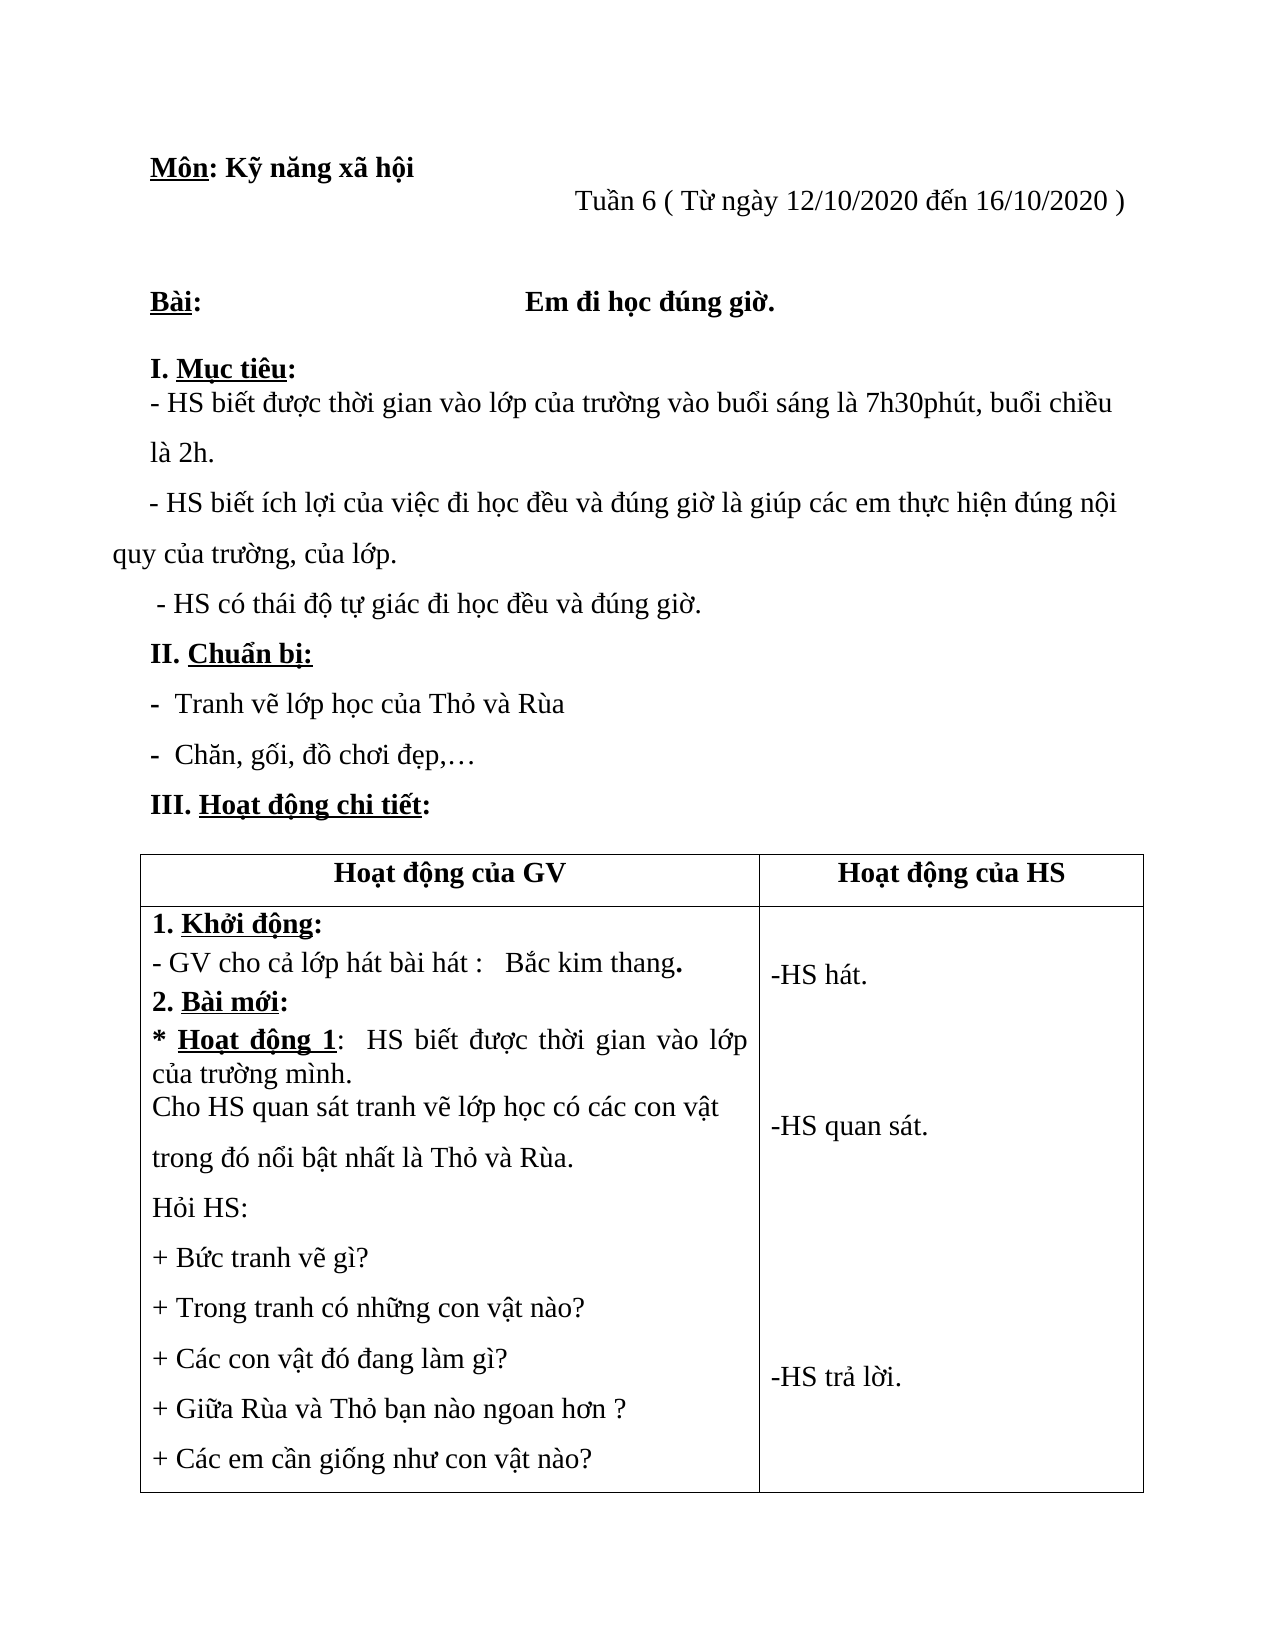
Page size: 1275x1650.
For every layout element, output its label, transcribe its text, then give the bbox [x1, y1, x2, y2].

text I. Mục tiêu: [150, 351, 1125, 385]
text Tuần 6 ( Từ ngày 12/10/2020 đến 16/10/2020 ) [375, 183, 1125, 217]
text II. Chuẩn bị: [150, 636, 1125, 670]
text - HS có thái độ tự giác đi học đều và đúng giờ. [112, 586, 1125, 619]
text III. Hoạt động chi tiết: [150, 787, 1125, 821]
text - HS biết được thời gian vào lớp của trường vào buổi sáng là 7h30phút, buổi chiều là 2h. [150, 385, 1125, 469]
text - Chăn, gối, đồ chơi đẹp,… [150, 737, 1125, 771]
text - HS biết ích lợi của việc đi học đều và đúng giờ là giúp các em thực hiện đúng nội quy của trường, của lớp. [112, 485, 1125, 569]
text - Tranh vẽ lớp học của Thỏ và Rùa [150, 687, 1125, 720]
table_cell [760, 907, 1143, 1492]
text Bài: Em đi học đúng giờ. [150, 284, 1125, 318]
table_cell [141, 907, 759, 1492]
text Môn: Kỹ năng xã hội [150, 150, 1125, 183]
table_header Hoạt động của HS [760, 855, 1143, 906]
table_header Hoạt động của GV [141, 855, 759, 906]
